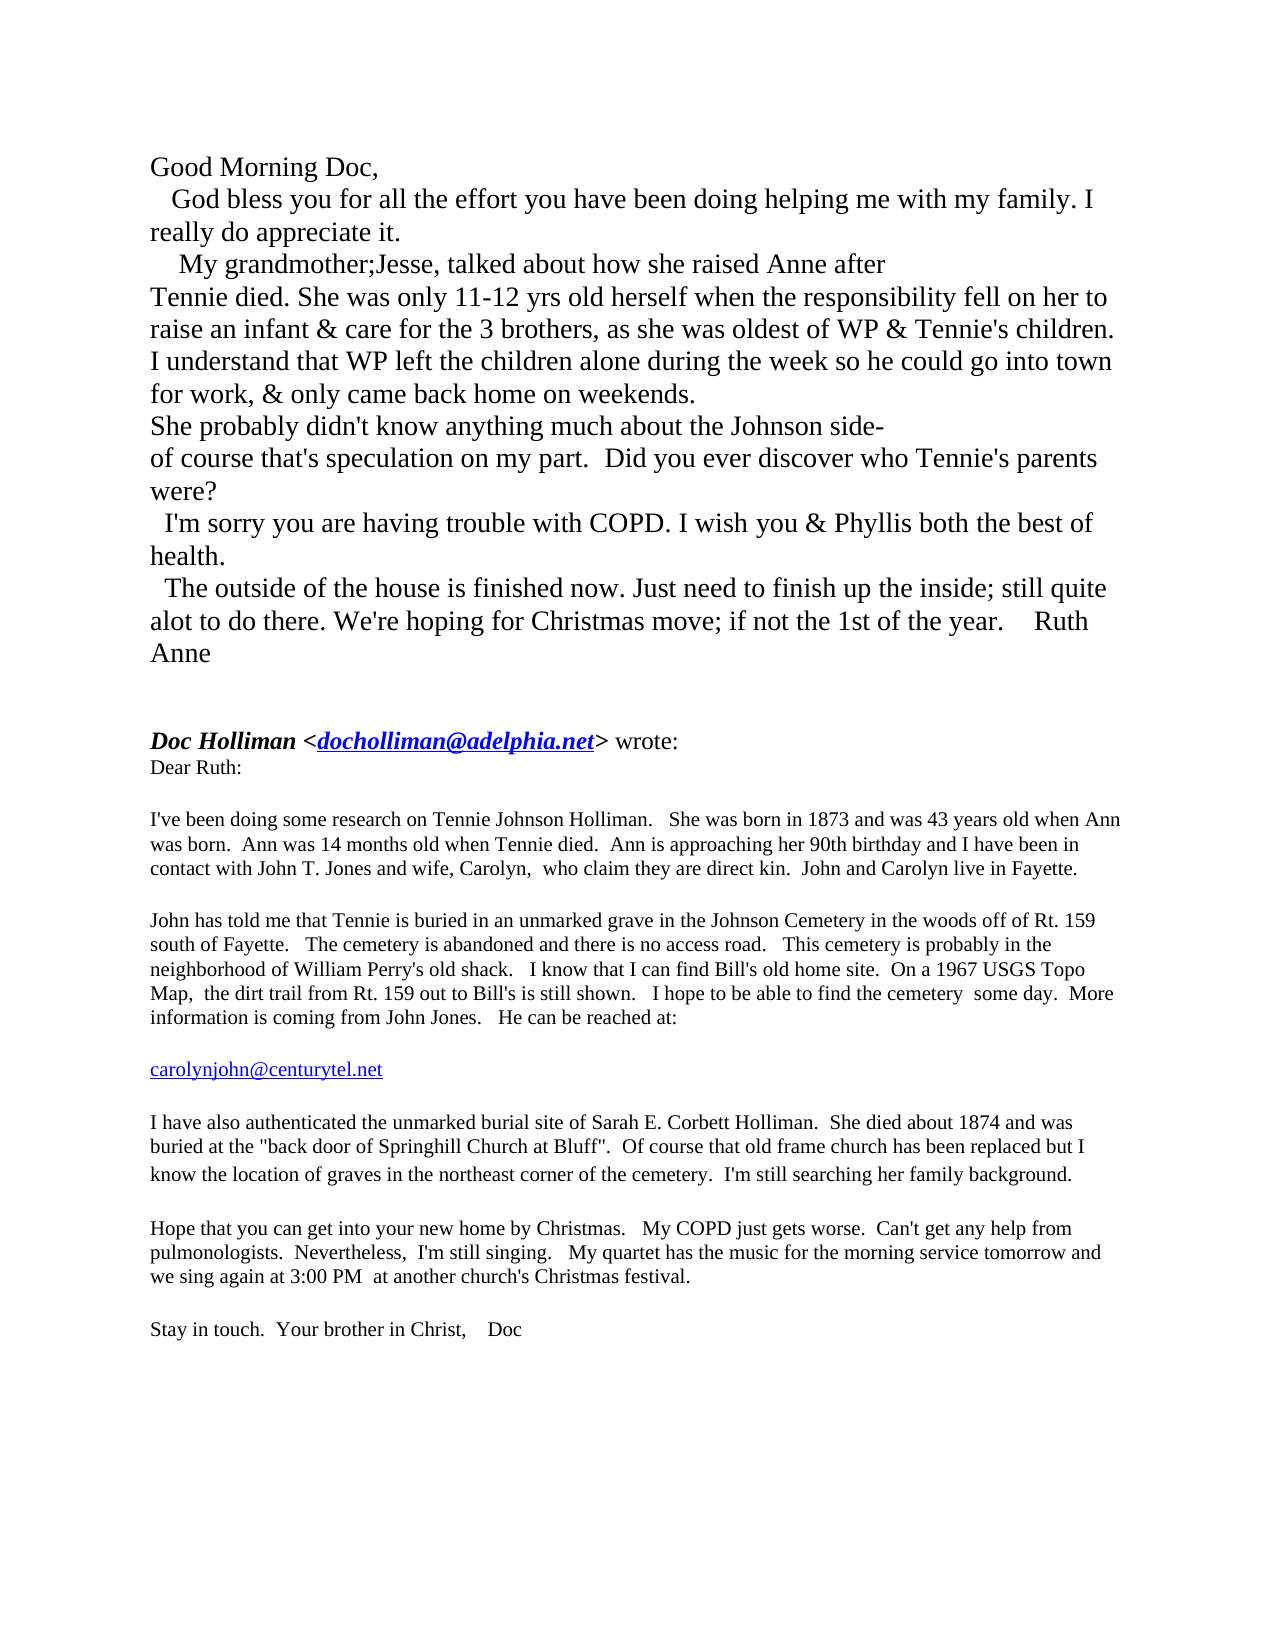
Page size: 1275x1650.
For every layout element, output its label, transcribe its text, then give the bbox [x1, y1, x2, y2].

text of course that's speculation on my part. Did you ever discover who Tennie's parents were? [150, 442, 1125, 506]
text The outside of the house is finished now. Just need to finish up the inside; still quite alot to do there. We're hoping for Christmas move; if not the 1st of the year. Ruth Anne [150, 571, 1125, 668]
text carolynjohn@centurytel.net [150, 1057, 1125, 1081]
text God bless you for all the effort you have been doing helping me with my family. I really do appreciate it. [150, 182, 1125, 247]
text My grandmother;Jesse, talked about how she raised Anne after [150, 247, 1125, 279]
text Good Morning Doc, [150, 150, 1125, 182]
text She probably didn't know anything much about the Johnson side- [150, 409, 1125, 442]
text I'm sorry you are having trouble with COPD. I wish you & Phyllis both the best of health. [150, 506, 1125, 571]
text Tennie died. She was only 11-12 yrs old herself when the responsibility fell on her to raise an infant & care for the 3 brothers, as she was oldest of WP & Tennie's children. I understand that WP left the children alone during the week so he could go into town for work, & only came back home on weekends. [150, 279, 1125, 409]
text Hope that you can get into your new home by Christmas. My COPD just gets worse. Can't get any help from pulmonologists. Nevertheless, I'm still singing. My quartet has the music for the morning service tomorrow and we sing again at 3:00 PM at another church's Christmas festival. [150, 1216, 1125, 1288]
text I've been doing some research on Tennie Johnson Holliman. She was born in 1873 and was 43 years old when Ann was born. Ann was 14 months old when Tennie died. Ann is approaching her 90th birthday and I have been in contact with John T. Jones and wife, Carolyn, who claim they are direct kin. John and Carolyn live in Fayette. [150, 807, 1125, 879]
text I have also authenticated the unmarked burial site of Sarah E. Corbett Holliman. She died about 1874 and was buried at the "back door of Springhill Church at Bluff". Of course that old frame church has been replaced but I know the location of graves in the northeast corner of the cemetery. I'm still searching her family background. [150, 1110, 1125, 1187]
text Dear Ruth: [150, 754, 1125, 779]
text Stay in touch. Your brother in Christ, Doc [150, 1317, 1125, 1341]
text John has told me that Tennie is buried in an unmarked grave in the Johnson Cemetery in the woods off of Rt. 159 south of Fayette. The cemetery is abandoned and there is no access road. This cemetery is probably in the neighborhood of William Perry's old shack. I know that I can find Bill's old home site. On a 1967 USGS Topo Map, the dirt trail from Rt. 159 out to Bill's is still shown. I hope to be able to find the cemetery some day. More information is coming from John Jones. He can be reached at: [150, 908, 1125, 1029]
text Doc Holliman <docholliman@adelphia.net> wrote: [150, 697, 1125, 754]
